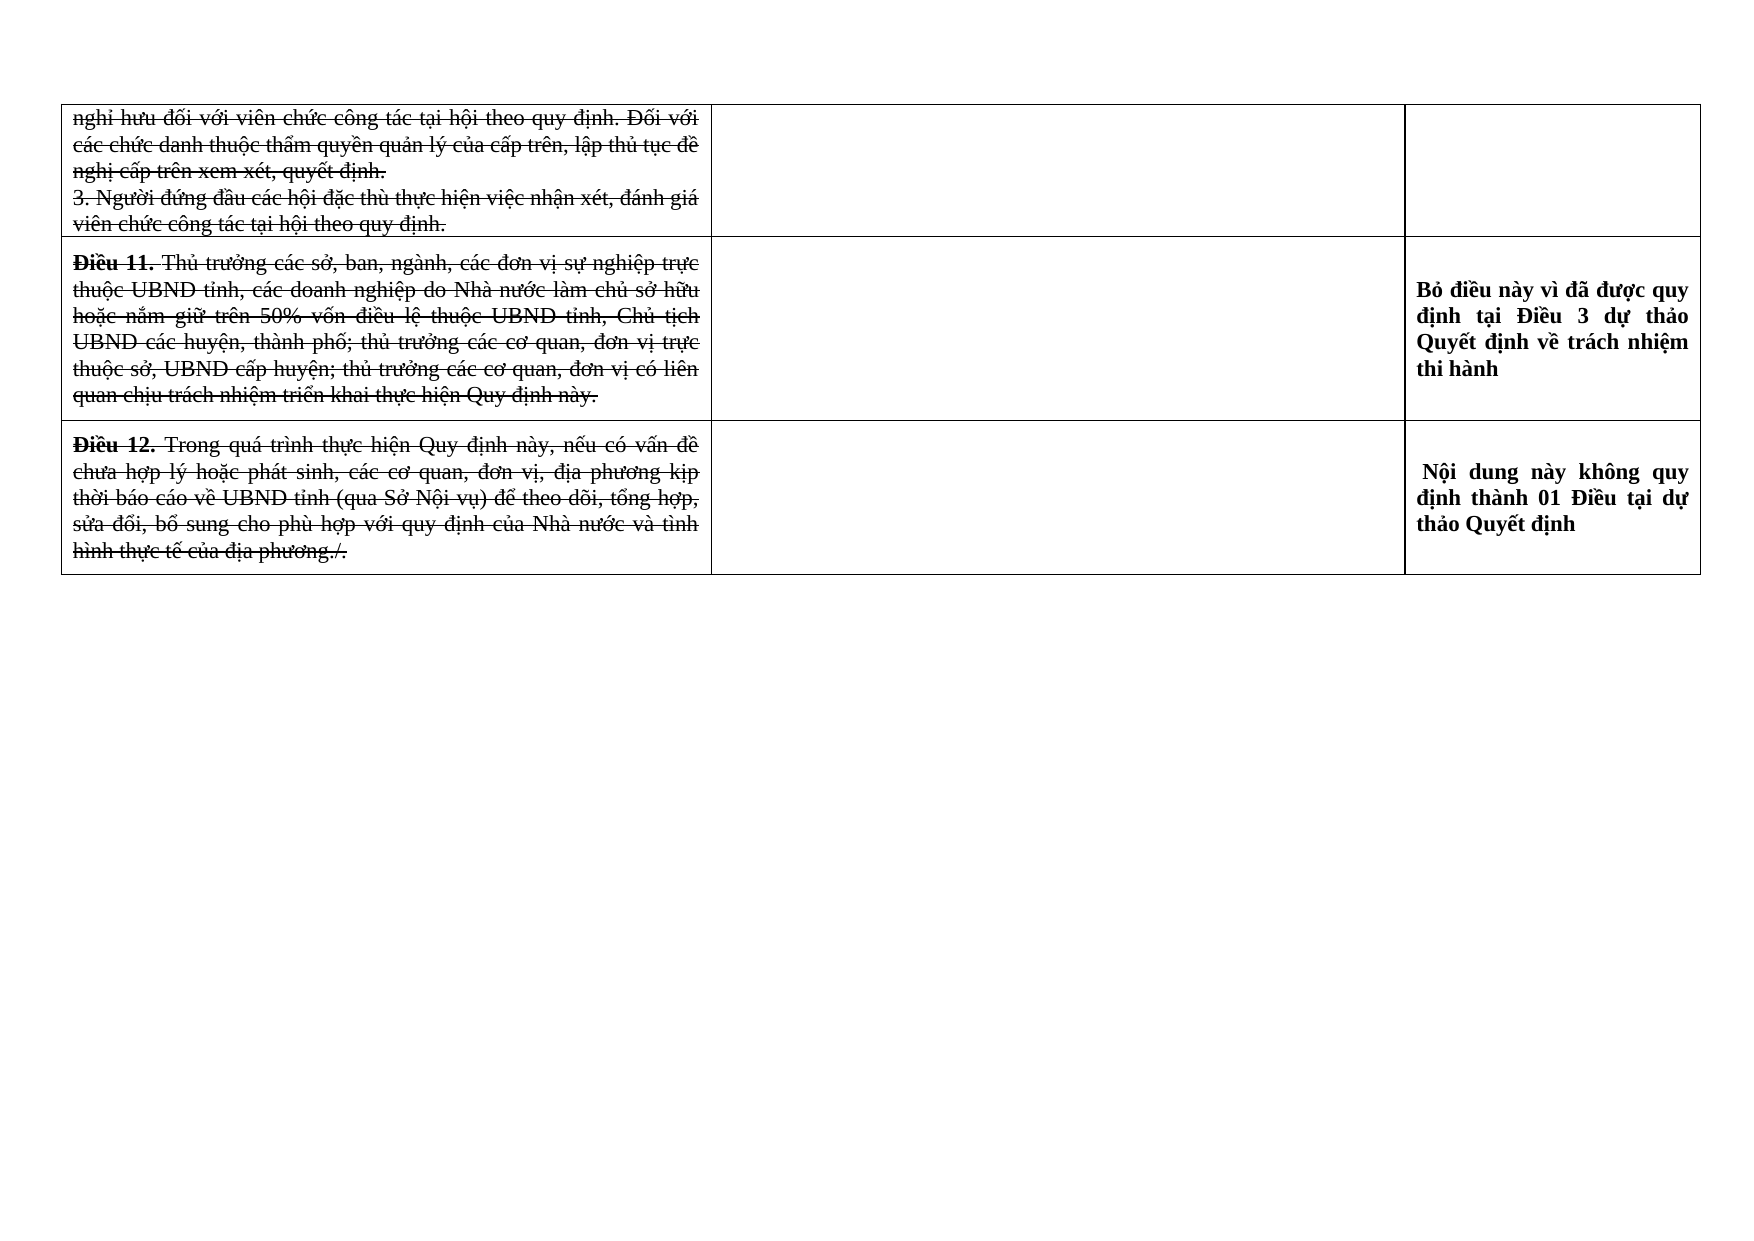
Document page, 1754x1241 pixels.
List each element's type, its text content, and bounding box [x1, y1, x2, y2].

table_cell Điều 12. Trong quá trình thực hiện Quy định này, nếu có vấn đề chưa hợp lý hoặc phát sinh, các cơ quan, đơn vị, địa phương kịp thời báo cáo về UBND tỉnh (qua Sở Nội vụ) để theo dõi, tổng hợp, sửa đổi, bổ sung cho phù hợp với quy định của Nhà nước và tình hình thực tế của địa phương./. [62, 421, 711, 574]
table_cell [712, 105, 1404, 236]
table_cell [1406, 105, 1700, 236]
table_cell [62, 105, 711, 236]
table_cell [712, 421, 1404, 574]
table_cell Điều 11. Thủ trưởng các sở, ban, ngành, các đơn vị sự nghiệp trực thuộc UBND tỉnh, các doanh nghiệp do Nhà nước làm chủ sở hữu hoặc nắm giữ trên 50% vốn điều lệ thuộc UBND tỉnh, Chủ tịch UBND các huyện, thành phố; thủ trưởng các cơ quan, đơn vị trực thuộc sở, UBND cấp huyện; thủ trưởng các cơ quan, đơn vị có liên quan chịu trách nhiệm triển khai thực hiện Quy định này. [62, 237, 711, 419]
table_cell Nội dung này không quy định thành 01 Điều tại dự thảo Quyết định [1406, 421, 1700, 574]
table_cell Bỏ điều này vì đã được quy định tại Điều 3 dự thảo Quyết định về trách nhiệm thi hành [1406, 237, 1700, 419]
table_cell [712, 237, 1404, 419]
